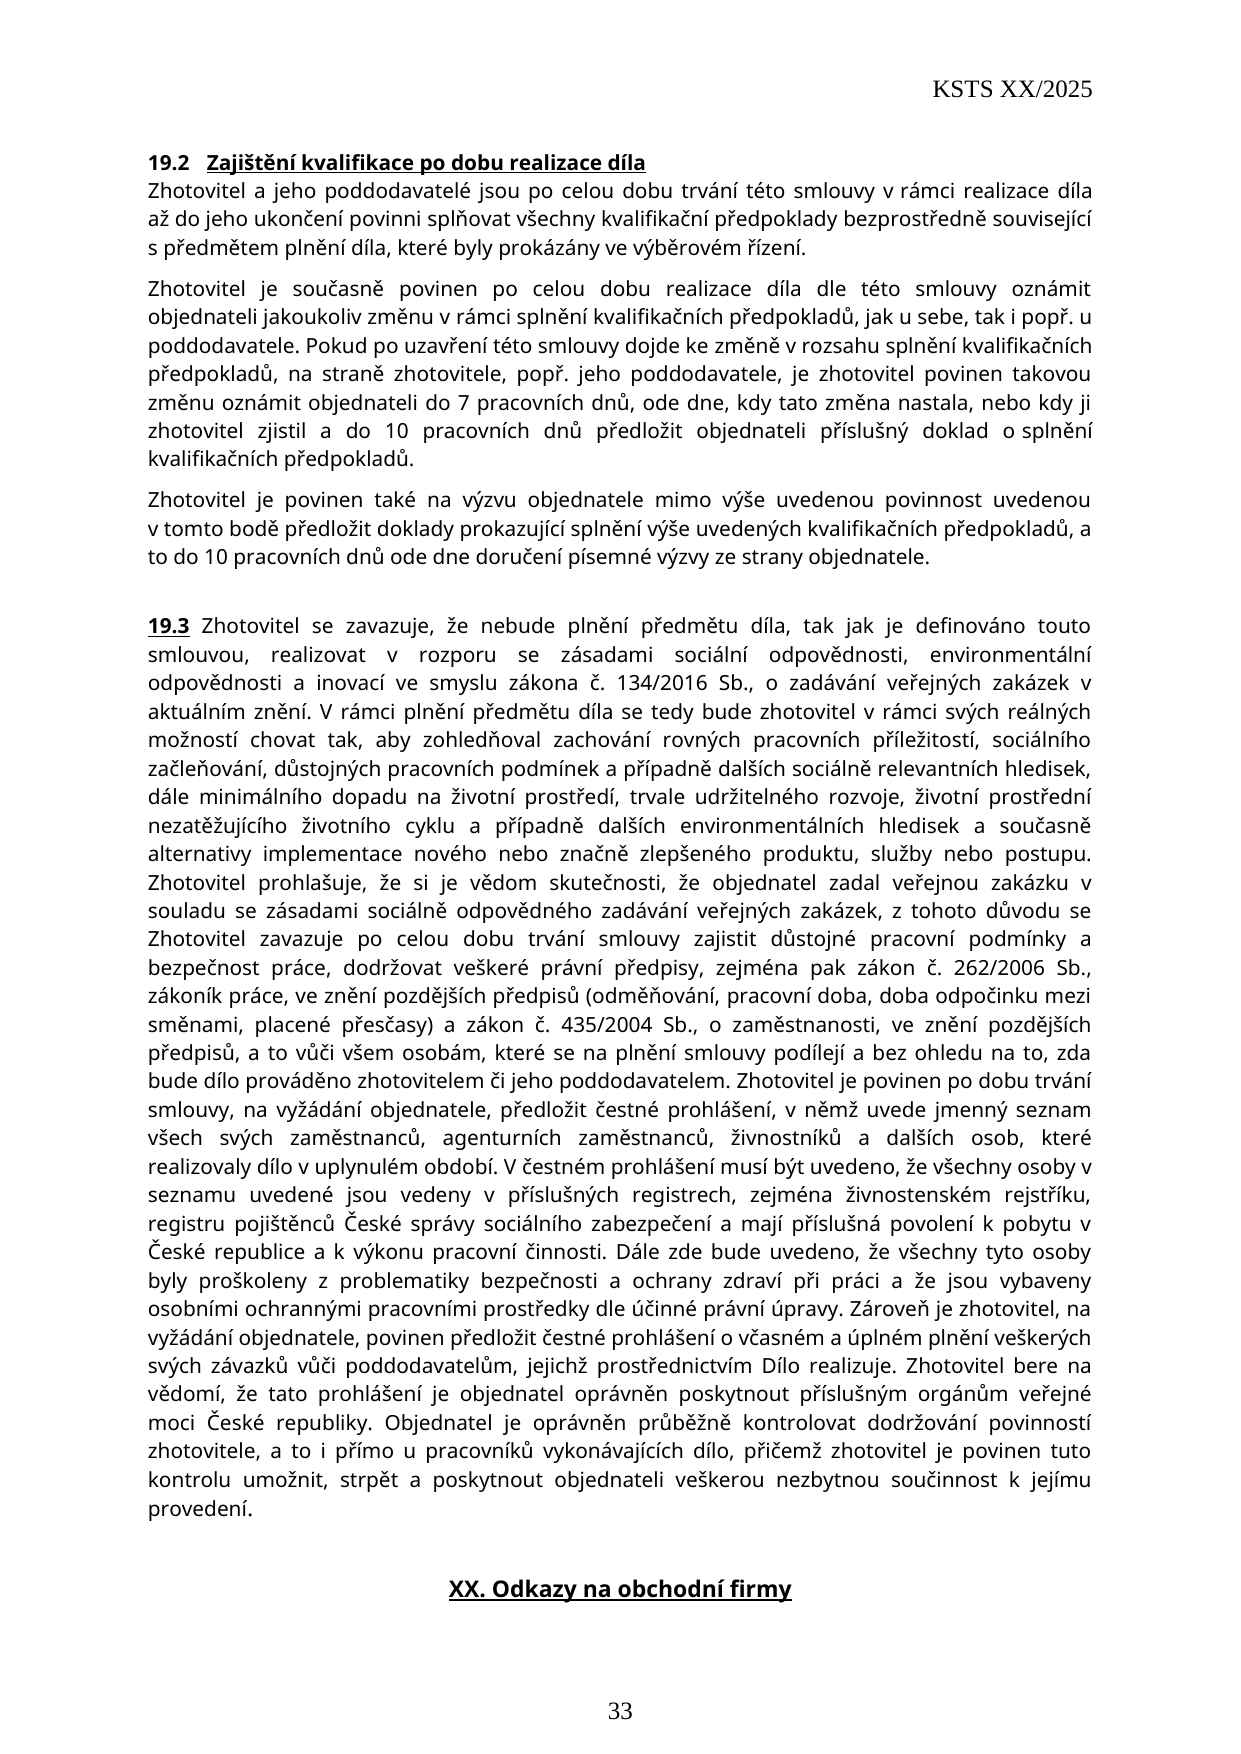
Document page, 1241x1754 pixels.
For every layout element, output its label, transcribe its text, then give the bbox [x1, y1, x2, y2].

text XX. Odkazy na obchodní firmy [148, 1573, 1093, 1604]
text 19.3 Zhotovitel se zavazuje, že nebude plnění předmětu díla, tak jak je definováno touto smlouvou, realizovat v rozporu se zásadami sociální odpovědnosti, environmentální odpovědnosti a inovací ve smyslu zákona č. 134/2016 Sb., o zadávání veřejných zakázek v aktuálním znění. V rámci plnění předmětu díla se tedy bude zhotovitel v rámci svých reálných možností chovat tak, aby zohledňoval zachování rovných pracovních příležitostí, sociálního začleňování, důstojných pracovních podmínek a případně dalších sociálně relevantních hledisek, dále minimálního dopadu na životní prostředí, trvale udržitelného rozvoje, životní prostřední nezatěžujícího životního cyklu a případně dalších environmentálních hledisek a současně alternativy implementace nového nebo značně zlepšeného produktu, služby nebo postupu. Zhotovitel prohlašuje, že si je vědom skutečnosti, že objednatel zadal veřejnou zakázku v souladu se zásadami sociálně odpovědného zadávání veřejných zakázek, z tohoto důvodu se Zhotovitel zavazuje po celou dobu trvání smlouvy zajistit důstojné pracovní podmínky a bezpečnost práce, dodržovat veškeré právní předpisy, zejména pak zákon č. 262/2006 Sb., zákoník práce, ve znění pozdějších předpisů (odměňování, pracovní doba, doba odpočinku mezi směnami, placené přesčasy) a zákon č. 435/2004 Sb., o zaměstnanosti, ve znění pozdějších předpisů, a to vůči všem osobám, které se na plnění smlouvy podílejí a bez ohledu na to, zda bude dílo prováděno zhotovitelem či jeho poddodavatelem. Zhotovitel je povinen po dobu trvání smlouvy, na vyžádání objednatele, předložit čestné prohlášení, v němž uvede jmenný seznam všech svých zaměstnanců, agenturních zaměstnanců, živnostníků a dalších osob, které realizovaly dílo v uplynulém období. V čestném prohlášení musí být uvedeno, že všechny osoby v seznamu uvedené jsou vedeny v příslušných registrech, zejména živnostenském rejstříku, registru pojištěnců České správy sociálního zabezpečení a mají příslušná povolení k pobytu v České republice a k výkonu pracovní činnosti. Dále zde bude uvedeno, že všechny tyto osoby byly proškoleny z problematiky bezpečnosti a ochrany zdraví při práci a že jsou vybaveny osobními ochrannými pracovními prostředky dle účinné právní úpravy. Zároveň je zhotovitel, na vyžádání objednatele, povinen předložit čestné prohlášení o včasném a úplném plnění veškerých svých závazků vůči poddodavatelům, jejichž prostřednictvím Dílo realizuje. Zhotovitel bere na vědomí, že tato prohlášení je objednatel oprávněn poskytnout příslušným orgánům veřejné moci České republiky. Objednatel je oprávněn průběžně kontrolovat dodržování povinností zhotovitele, a to i přímo u pracovníků vykonávajících dílo, přičemž zhotovitel je povinen tuto kontrolu umožnit, strpět a poskytnout objednateli veškerou nezbytnou součinnost k jejímu provedení. [148, 612, 1093, 1523]
text Zhotovitel a jeho poddodavatelé jsou po celou dobu trvání této smlouvy v rámci realizace díla až do jeho ukončení povinni splňovat všechny kvalifikační předpoklady bezprostředně související s předmětem plnění díla, které byly prokázány ve výběrovém řízení. [148, 176, 1093, 261]
text Zhotovitel je současně povinen po celou dobu realizace díla dle této smlouvy oznámit objednateli jakoukoliv změnu v rámci splnění kvalifikačních předpokladů, jak u sebe, tak i popř. u poddodavatele. Pokud po uzavření této smlouvy dojde ke změně v rozsahu splnění kvalifikačních předpokladů, na straně zhotovitele, popř. jeho poddodavatele, je zhotovitel povinen takovou změnu oznámit objednateli do 7 pracovních dnů, ode dne, kdy tato změna nastala, nebo kdy ji zhotovitel zjistil a do 10 pracovních dnů předložit objednateli příslušný doklad o splnění kvalifikačních předpokladů. [148, 274, 1093, 473]
text Zhotovitel je povinen také na výzvu objednatele mimo výše uvedenou povinnost uvedenou v tomto bodě předložit doklady prokazující splnění výše uvedených kvalifikačních předpokladů, a to do 10 pracovních dnů ode dne doručení písemné výzvy ze strany objednatele. [148, 485, 1093, 571]
list Zajištění kvalifikace po dobu realizace díla [148, 148, 1093, 176]
